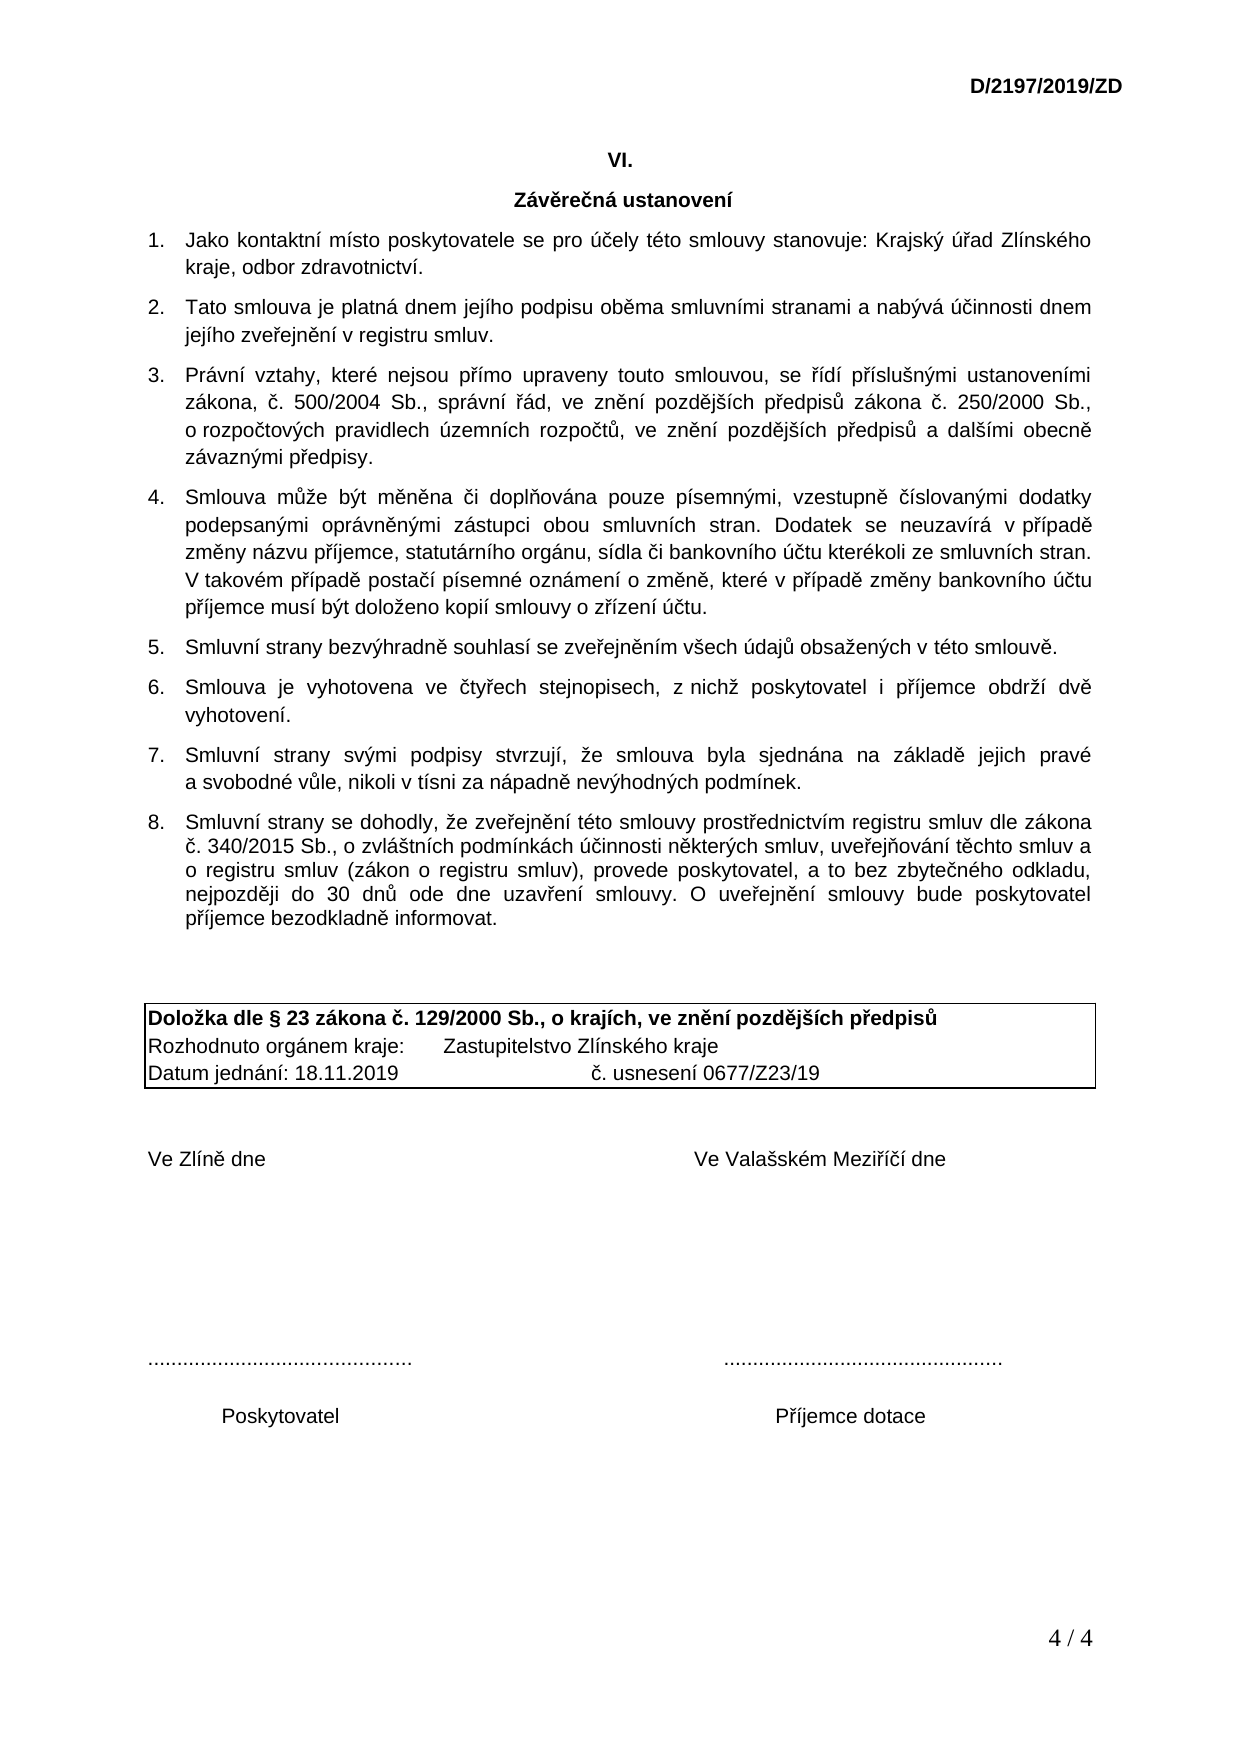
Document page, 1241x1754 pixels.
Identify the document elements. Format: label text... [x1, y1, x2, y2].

list Smlouva může být měněna či doplňována pouze písemnými, vzestupně číslovanými dodatky podepsanými oprávněnými zástupci obou smluvních stran. Dodatek se neuzavírá v případě změny názvu příjemce, statutárního orgánu, sídla či bankovního účtu kterékoli ze smluvních stran. V takovém případě postačí písemné oznámení o změně, které v případě změny bankovního účtu příjemce musí být doloženo kopií smlouvy o zřízení účtu. [148, 485, 1093, 619]
text VI. [148, 148, 1093, 172]
text Doložka dle § 23 zákona č. 129/2000 Sb., o krajích, ve znění pozdějších předpisů [146, 1004, 1095, 1030]
list Právní vztahy, které nejsou přímo upraveny touto smlouvou, se řídí příslušnými ustanoveními zákona, č. 500/2004 Sb., správní řád, ve znění pozdějších předpisů zákona č. 250/2000 Sb., o rozpočtových pravidlech územních rozpočtů, ve znění pozdějších předpisů a dalšími obecně závaznými předpisy. [148, 363, 1093, 469]
list Smluvní strany se dohodly, že zveřejnění této smlouvy prostřednictvím registru smluv dle zákona č. 340/2015 Sb., o zvláštních podmínkách účinnosti některých smluv, uveřejňování těchto smluv a o registru smluv (zákon o registru smluv), provede poskytovatel, a to bez zbytečného odkladu, nejpozději do 30 dnů ode dne uzavření smlouvy. O uveřejnění smlouvy bude poskytovatel příjemce bezodkladně informovat. [148, 810, 1093, 930]
list Jako kontaktní místo poskytovatele se pro účely této smlouvy stanovuje: Krajský úřad Zlínského kraje, odbor zdravotnictví. [148, 228, 1093, 279]
list Smluvní strany bezvýhradně souhlasí se zveřejněním všech údajů obsažených v této smlouvě. [148, 635, 1093, 659]
text Ve Zlíně dne Ve Valašském Meziříčí dne [148, 1147, 1078, 1199]
text Poskytovatel Příjemce dotace [148, 1404, 1093, 1428]
list Tato smlouva je platná dnem jejího podpisu oběma smluvními stranami a nabývá účinnosti dnem jejího zveřejnění v registru smluv. [148, 295, 1093, 347]
list Smlouva je vyhotovena ve čtyřech stejnopisech, z nichž poskytovatel i příjemce obdrží dvě vyhotovení. [148, 675, 1093, 727]
list Smluvní strany svými podpisy stvrzují, že smlouva byla sjednána na základě jejich pravé a svobodné vůle, nikoli v tísni za nápadně nevýhodných podmínek. [148, 743, 1093, 794]
text Závěrečná ustanovení [148, 188, 1093, 212]
text Rozhodnuto orgánem kraje: Zastupitelstvo Zlínského kraje [146, 1030, 1095, 1057]
text Datum jednání: 18.11.2019 č. usnesení 0677/Z23/19 [146, 1057, 1095, 1087]
